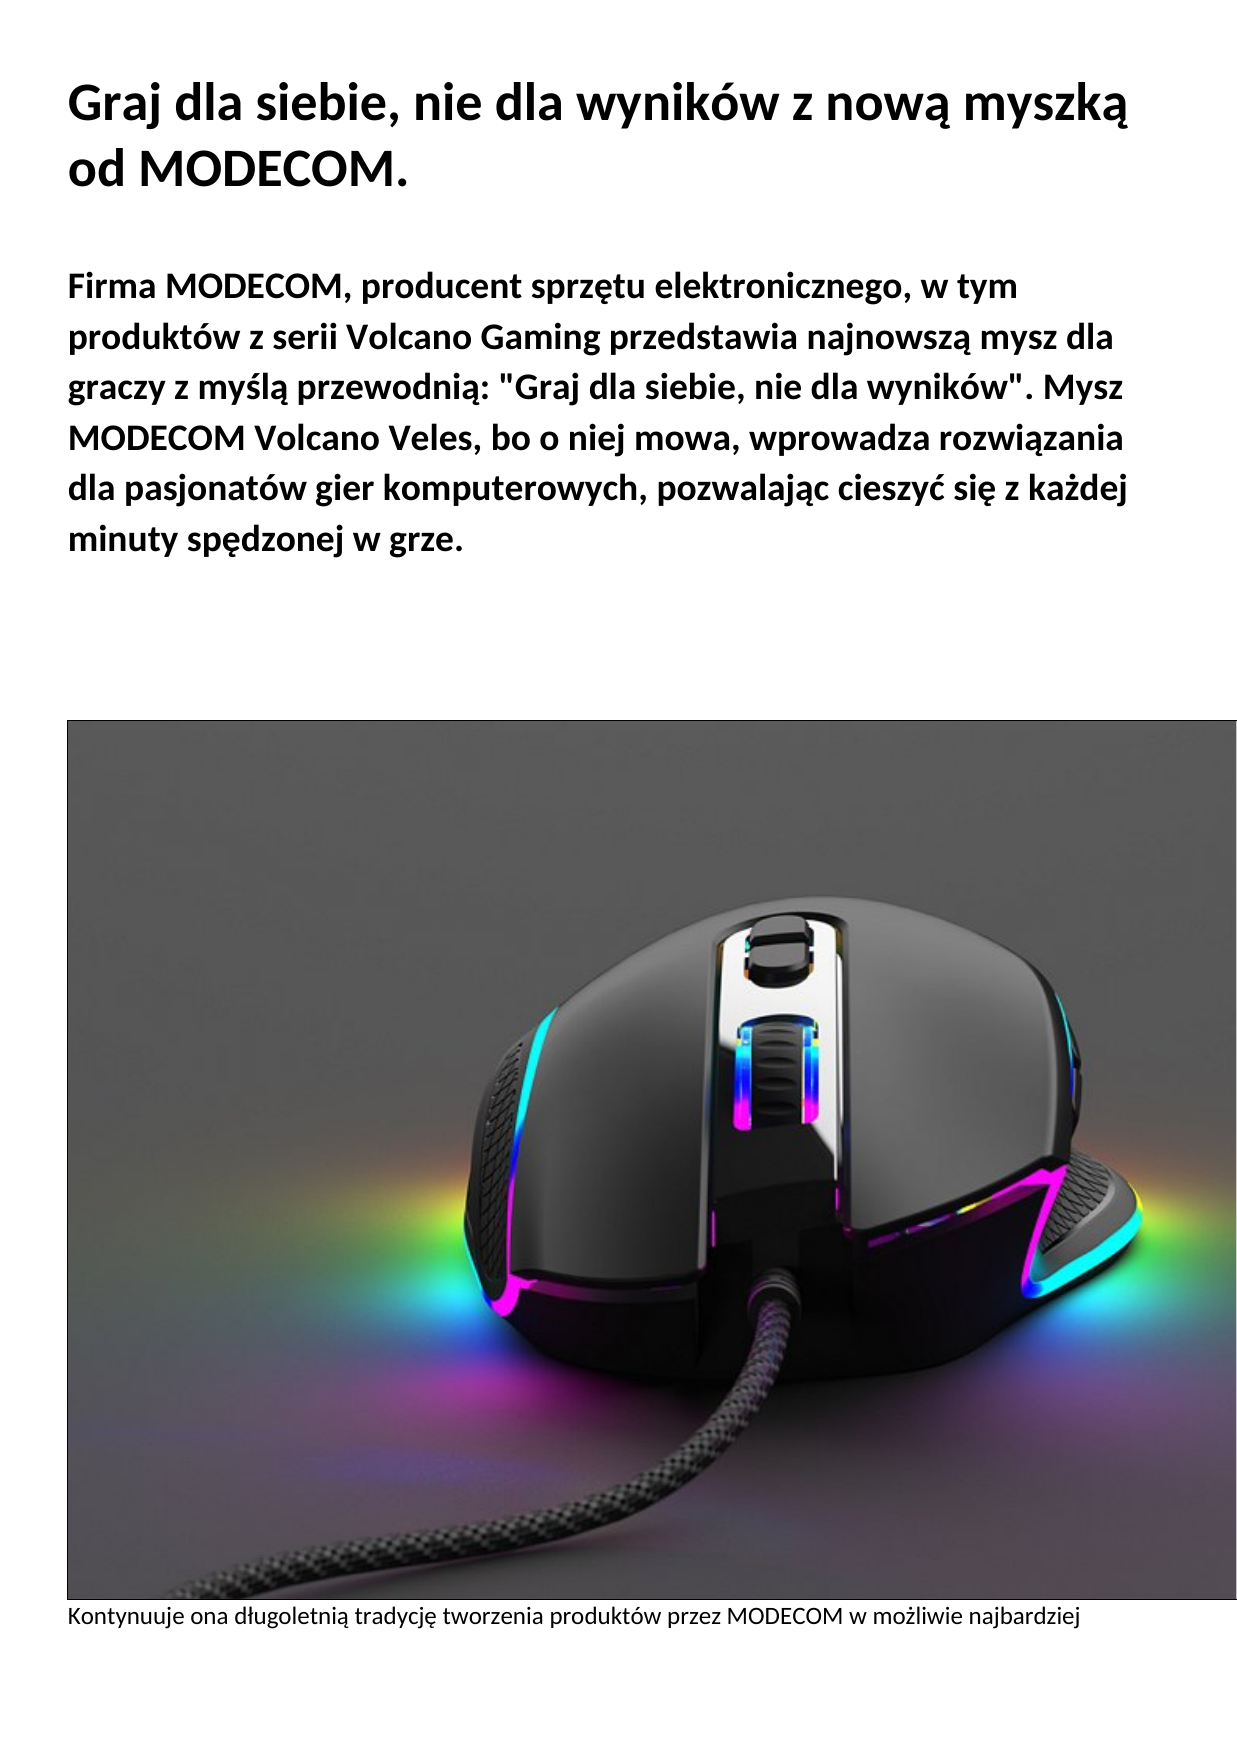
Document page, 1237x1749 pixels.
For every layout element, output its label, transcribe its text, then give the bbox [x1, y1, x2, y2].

text Firma MODECOM, producent sprzętu elektronicznego, w tym produktów z serii Volcano Gaming przedstawia najnowszą mysz dla graczy z myślą przewodnią: "Graj dla siebie, nie dla wyników". Mysz MODECOM Volcano Veles, bo o niej mowa, wprowadza rozwiązania dla pasjonatów gier komputerowych, pozwalając cieszyć się z każdej minuty spędzonej w grze. [68, 262, 1169, 560]
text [68, 1600, 1169, 1630]
text Graj dla siebie, nie dla wyników z nową myszką od MODECOM. [68, 68, 1169, 200]
picture [68, 721, 1237, 1599]
